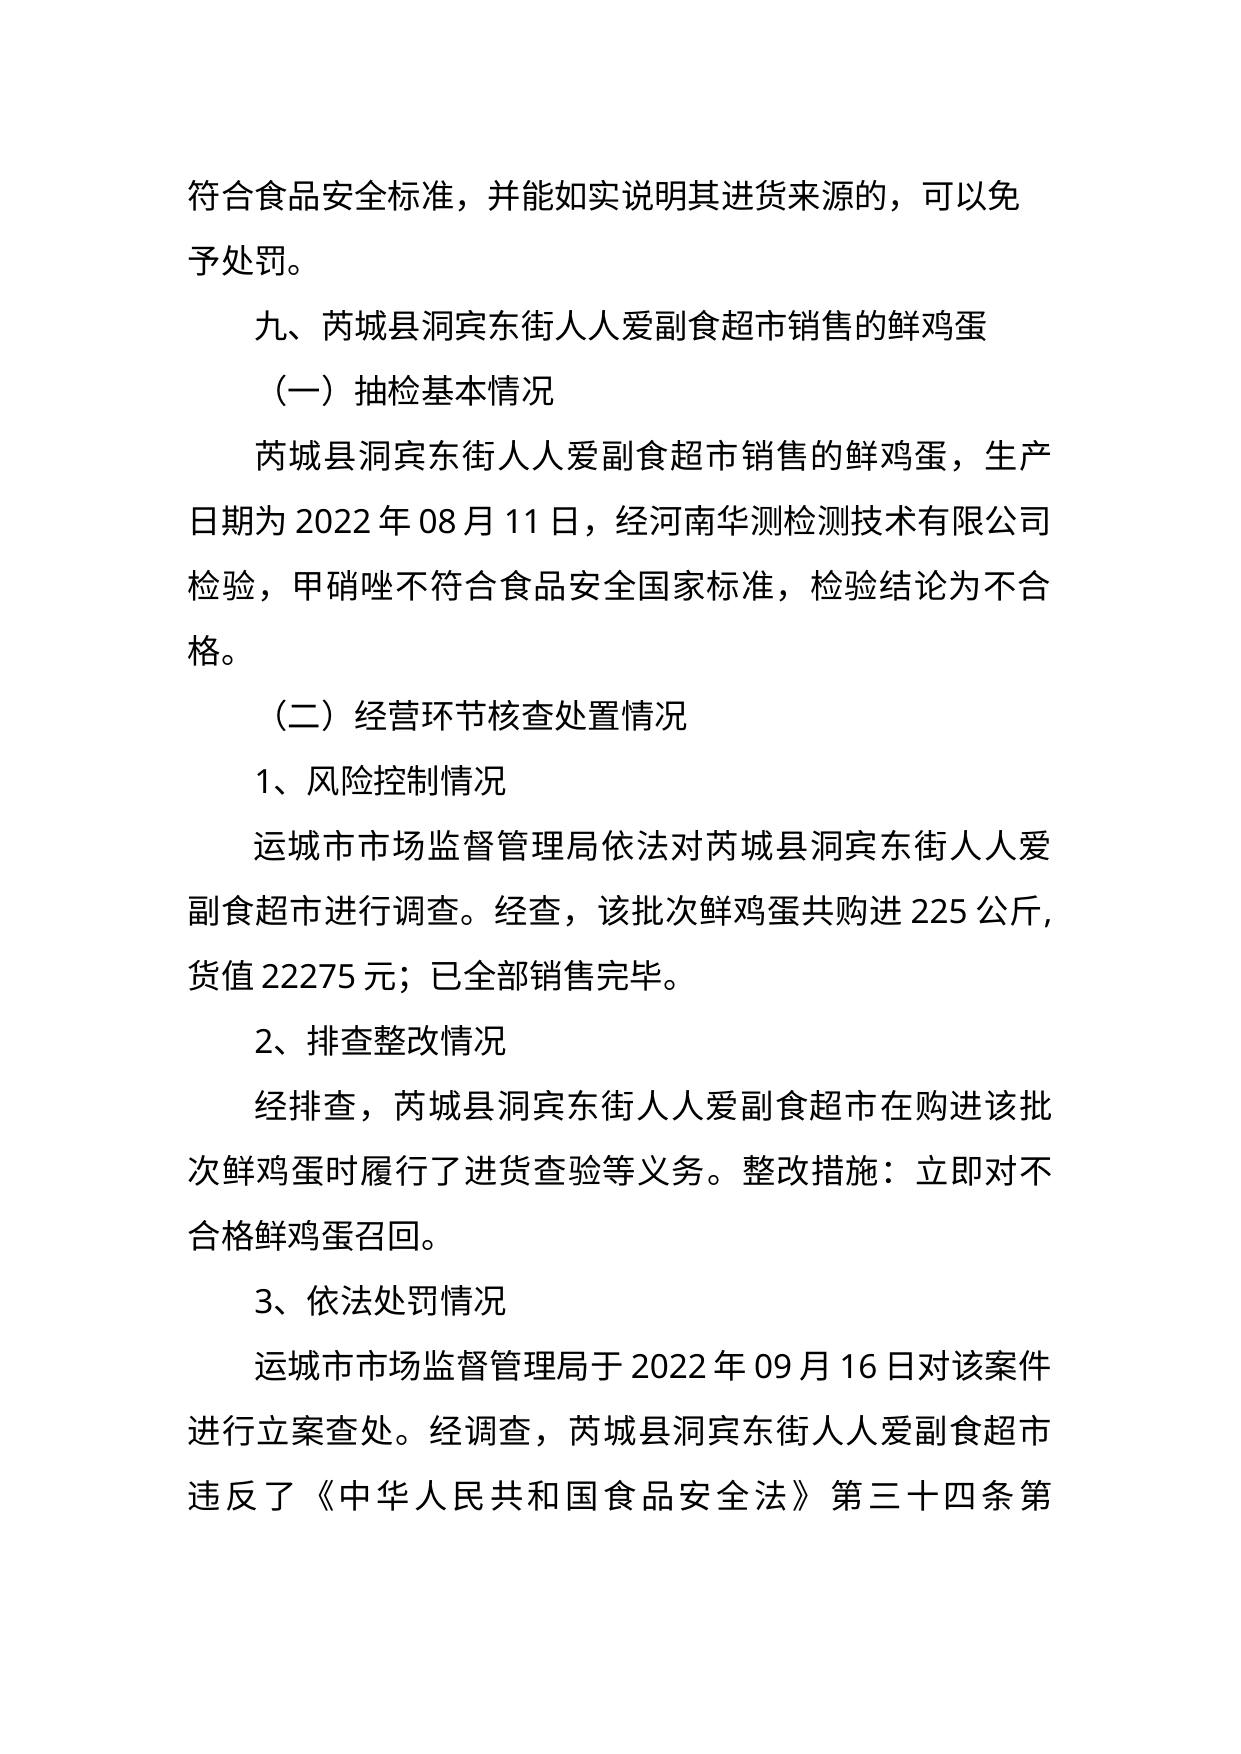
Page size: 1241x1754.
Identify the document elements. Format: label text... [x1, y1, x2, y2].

list 芮城县洞宾东街人人爱副食超市销售的鲜鸡蛋，生产日期为2022年08月11日，经河南华测检测技术有限公司检验，甲硝唑不符合食品安全国家标准，检验结论为不合格。 [187, 422, 1053, 682]
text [187, 162, 1053, 292]
list 九、芮城县洞宾东街人人爱副食超市销售的鲜鸡蛋 [187, 292, 1053, 357]
list 3、依法处罚情况 [187, 1267, 1053, 1332]
list （一）抽检基本情况 [187, 357, 1053, 422]
list 经排查，芮城县洞宾东街人人爱副食超市在购进该批次鲜鸡蛋时履行了进货查验等义务。整改措施：立即对不合格鲜鸡蛋召回。 [187, 1072, 1053, 1267]
list 1、风险控制情况 [187, 747, 1053, 812]
list （二）经营环节核查处置情况 [187, 682, 1053, 747]
text 运城市市场监督管理局依法对芮城县洞宾东街人人爱副食超市进行调查。经查，该批次鲜鸡蛋共购进225公斤,货值22275元；已全部销售完毕。 [187, 812, 1053, 1007]
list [187, 1332, 1053, 1527]
list 2、排查整改情况 [187, 1007, 1053, 1072]
